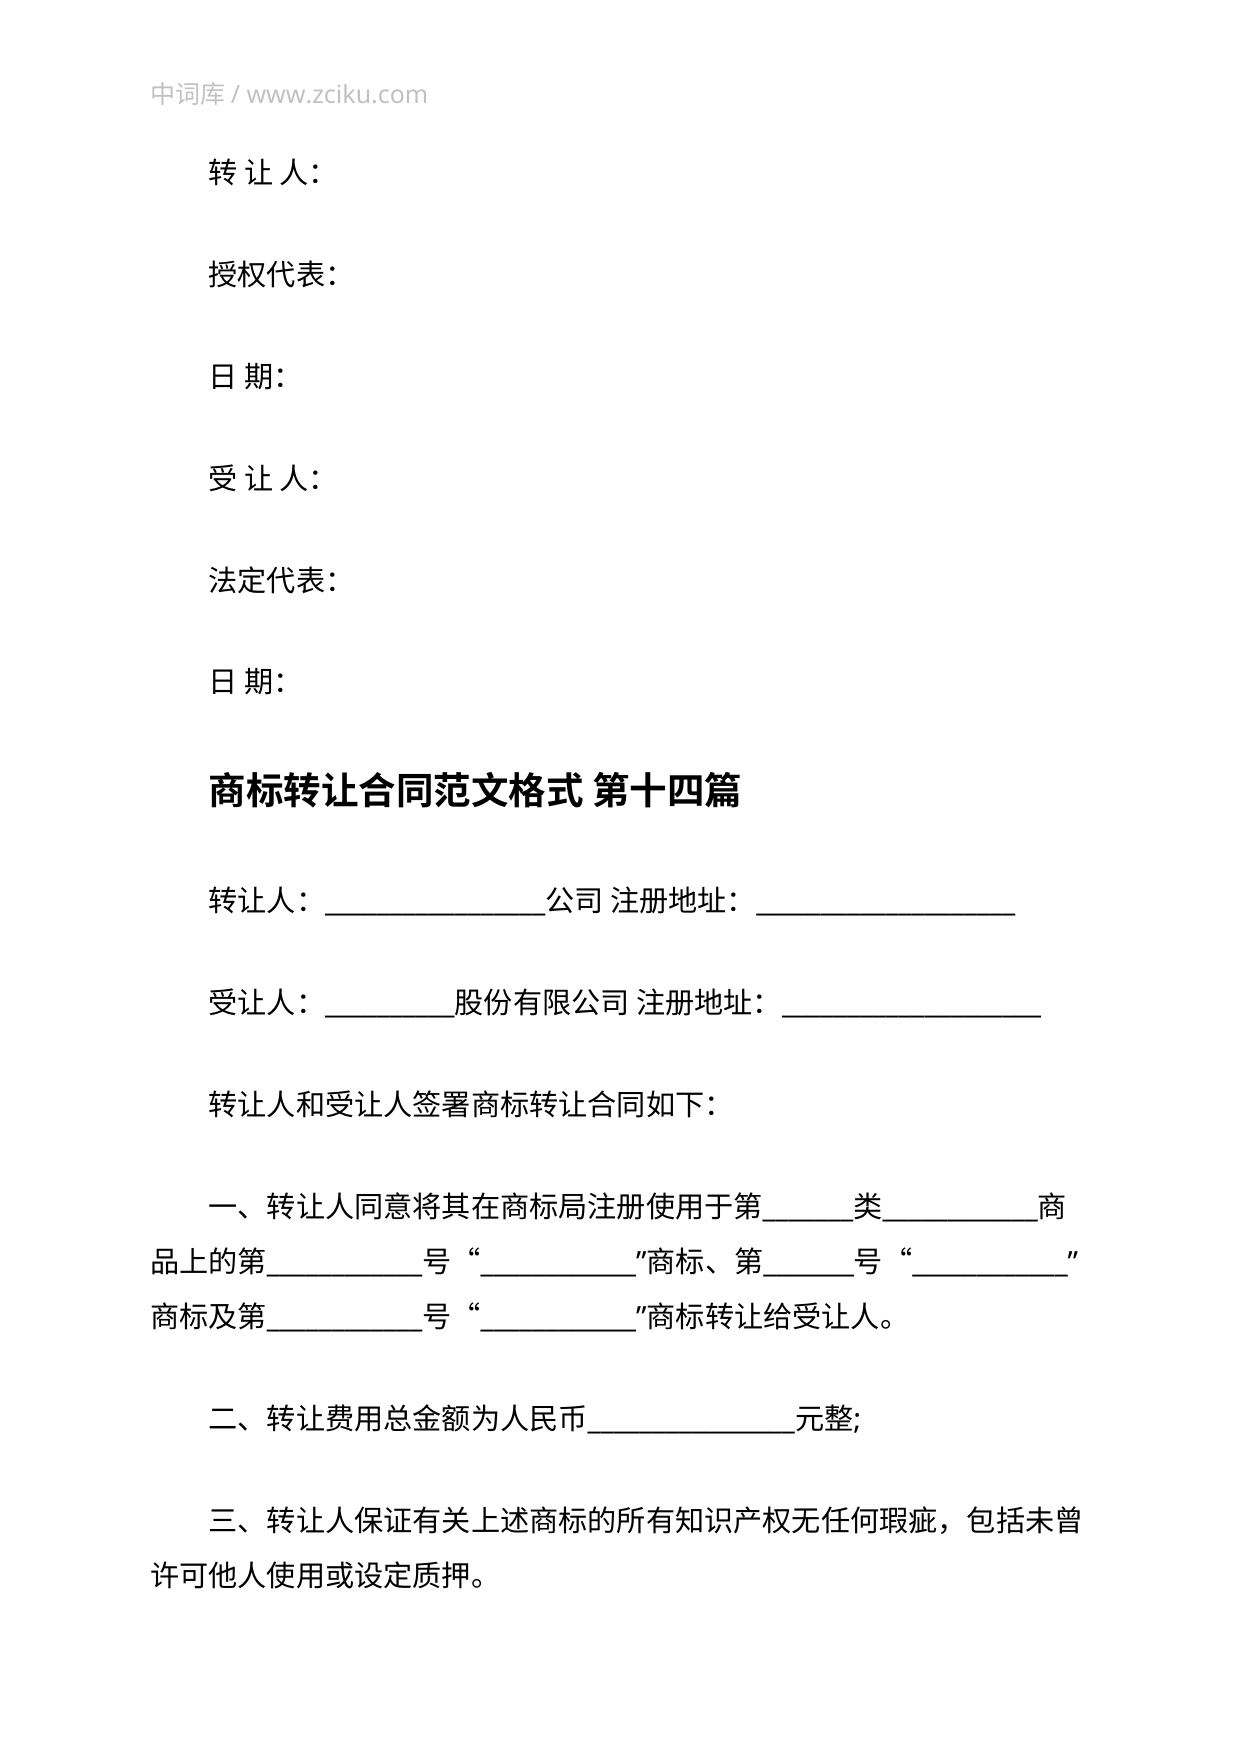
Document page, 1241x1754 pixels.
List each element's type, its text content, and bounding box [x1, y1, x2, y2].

text 日 期： [150, 659, 1090, 701]
text 受 让 人： [150, 455, 1090, 498]
text 转让人：_________________公司 注册地址：____________________ [150, 878, 1090, 920]
text 一、转让人同意将其在商标局注册使用于第_______类____________商品上的第____________号“____________”商标、第_______号“____________”商标及第____________号“____________”商标转让给受让人。 [150, 1184, 1090, 1336]
text 授权代表： [150, 252, 1090, 294]
text 法定代表： [150, 557, 1090, 599]
text 转让人和受让人签署商标转让合同如下： [150, 1082, 1090, 1124]
text 二、转让费用总金额为人民币________________元整; [150, 1396, 1090, 1438]
text 商标转让合同范文格式 第十四篇 [150, 761, 1090, 815]
text 日 期： [150, 353, 1090, 396]
text 转 让 人： [150, 150, 1090, 192]
text 三、转让人保证有关上述商标的所有知识产权无任何瑕疵，包括未曾许可他人使用或设定质押。 [150, 1498, 1090, 1595]
text 受让人：__________股份有限公司 注册地址：____________________ [150, 980, 1090, 1022]
